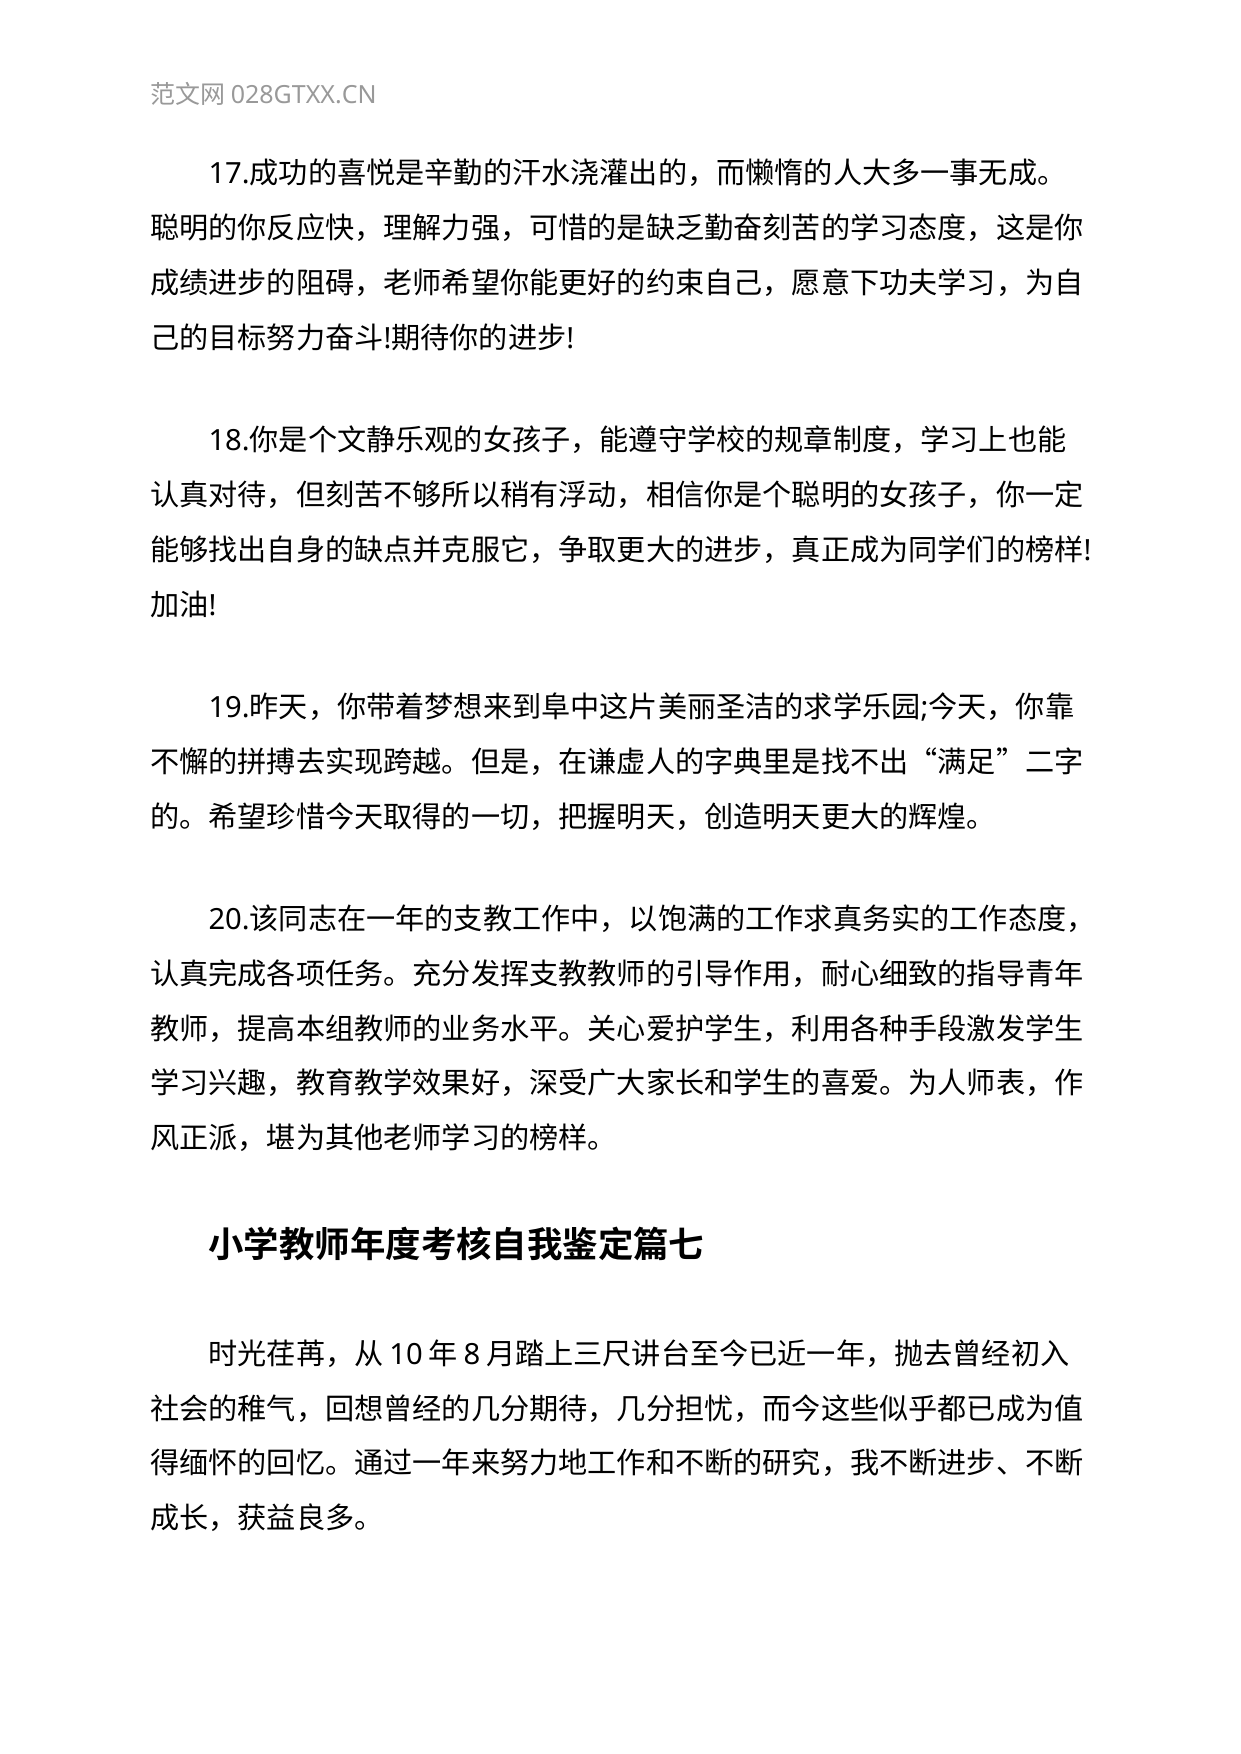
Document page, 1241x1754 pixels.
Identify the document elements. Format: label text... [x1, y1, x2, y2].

text 19.昨天，你带着梦想来到阜中这片美丽圣洁的求学乐园;今天，你靠不懈的拼搏去实现跨越。但是，在谦虚人的字典里是找不出“满足”二字的。希望珍惜今天取得的一切，把握明天，创造明天更大的辉煌。 [150, 684, 1090, 836]
text 18.你是个文静乐观的女孩子，能遵守学校的规章制度，学习上也能认真对待，但刻苦不够所以稍有浮动，相信你是个聪明的女孩子，你一定能够找出自身的缺点并克服它，争取更大的进步，真正成为同学们的榜样!加油! [150, 417, 1090, 624]
text 20.该同志在一年的支教工作中，以饱满的工作求真务实的工作态度，认真完成各项任务。充分发挥支教教师的引导作用，耐心细致的指导青年教师，提高本组教师的业务水平。关心爱护学生，利用各种手段激发学生学习兴趣，教育教学效果好，深受广大家长和学生的喜爱。为人师表，作风正派，堪为其他老师学习的榜样。 [150, 895, 1090, 1157]
text 17.成功的喜悦是辛勤的汗水浇灌出的，而懒惰的人大多一事无成。聪明的你反应快，理解力强，可惜的是缺乏勤奋刻苦的学习态度，这是你成绩进步的阻碍，老师希望你能更好的约束自己，愿意下功夫学习，为自己的目标努力奋斗!期待你的进步! [150, 150, 1090, 357]
text 小学教师年度考核自我鉴定篇七 [150, 1217, 1090, 1268]
text 时光荏苒，从10年8月踏上三尺讲台至今已近一年，抛去曾经初入社会的稚气，回想曾经的几分期待，几分担忧，而今这些似乎都已成为值得缅怀的回忆。通过一年来努力地工作和不断的研究，我不断进步、不断成长，获益良多。 [150, 1330, 1090, 1537]
